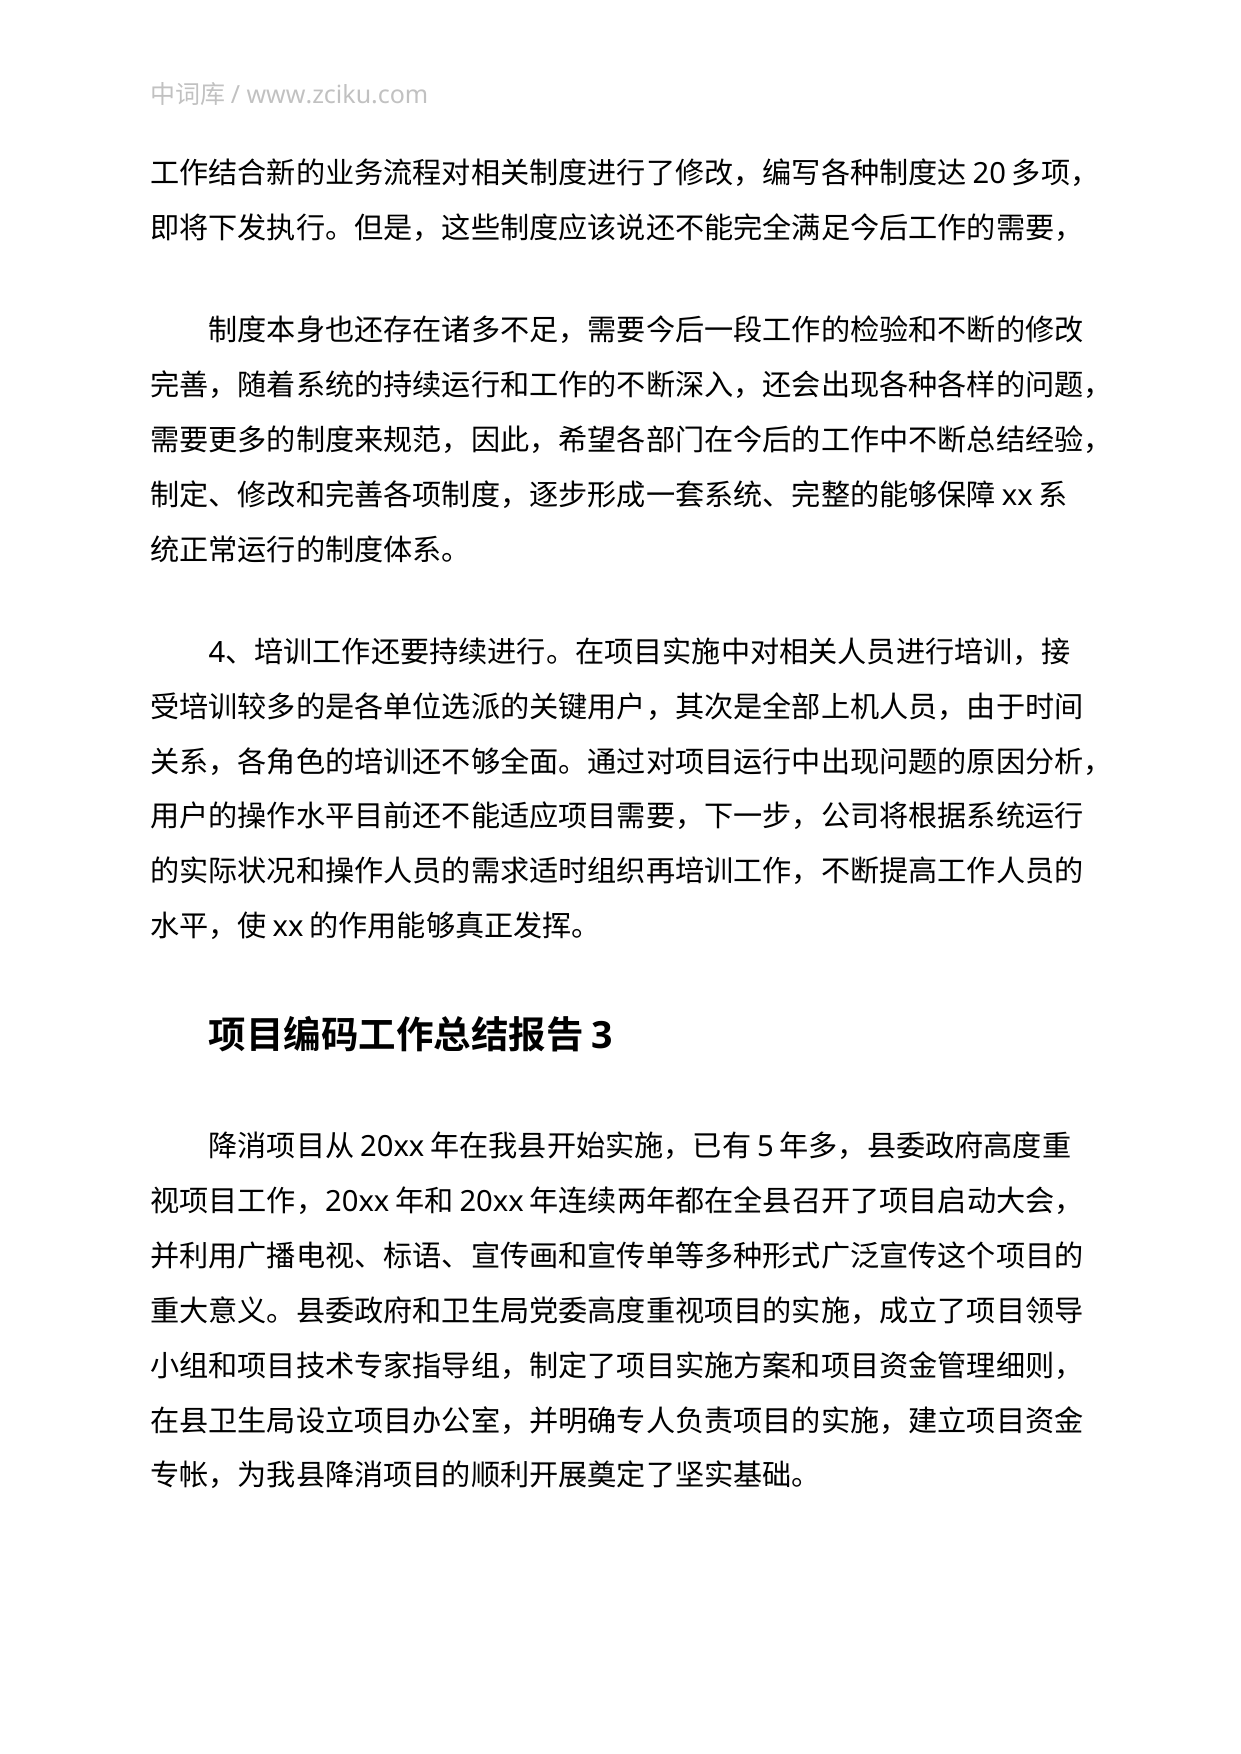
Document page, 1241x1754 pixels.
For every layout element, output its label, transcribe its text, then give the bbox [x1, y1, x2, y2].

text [150, 150, 1090, 247]
text 降消项目从20xx年在我县开始实施，已有5年多，县委政府高度重视项目工作，20xx年和20xx年连续两年都在全县召开了项目启动大会，并利用广播电视、标语、宣传画和宣传单等多种形式广泛宣传这个项目的重大意义。县委政府和卫生局党委高度重视项目的实施，成立了项目领导小组和项目技术专家指导组，制定了项目实施方案和项目资金管理细则，在县卫生局设立项目办公室，并明确专人负责项目的实施，建立项目资金专帐，为我县降消项目的顺利开展奠定了坚实基础。 [150, 1122, 1090, 1494]
text 制度本身也还存在诸多不足，需要今后一段工作的检验和不断的修改完善，随着系统的持续运行和工作的不断深入，还会出现各种各样的问题，需要更多的制度来规范，因此，希望各部门在今后的工作中不断总结经验，制定、修改和完善各项制度，逐步形成一套系统、完整的能够保障xx系统正常运行的制度体系。 [150, 307, 1090, 569]
text 项目编码工作总结报告3 [150, 1005, 1090, 1059]
text 4、培训工作还要持续进行。在项目实施中对相关人员进行培训，接受培训较多的是各单位选派的关键用户，其次是全部上机人员，由于时间关系，各角色的培训还不够全面。通过对项目运行中出现问题的原因分析，用户的操作水平目前还不能适应项目需要，下一步，公司将根据系统运行的实际状况和操作人员的需求适时组织再培训工作，不断提高工作人员的水平，使xx的作用能够真正发挥。 [150, 628, 1090, 945]
